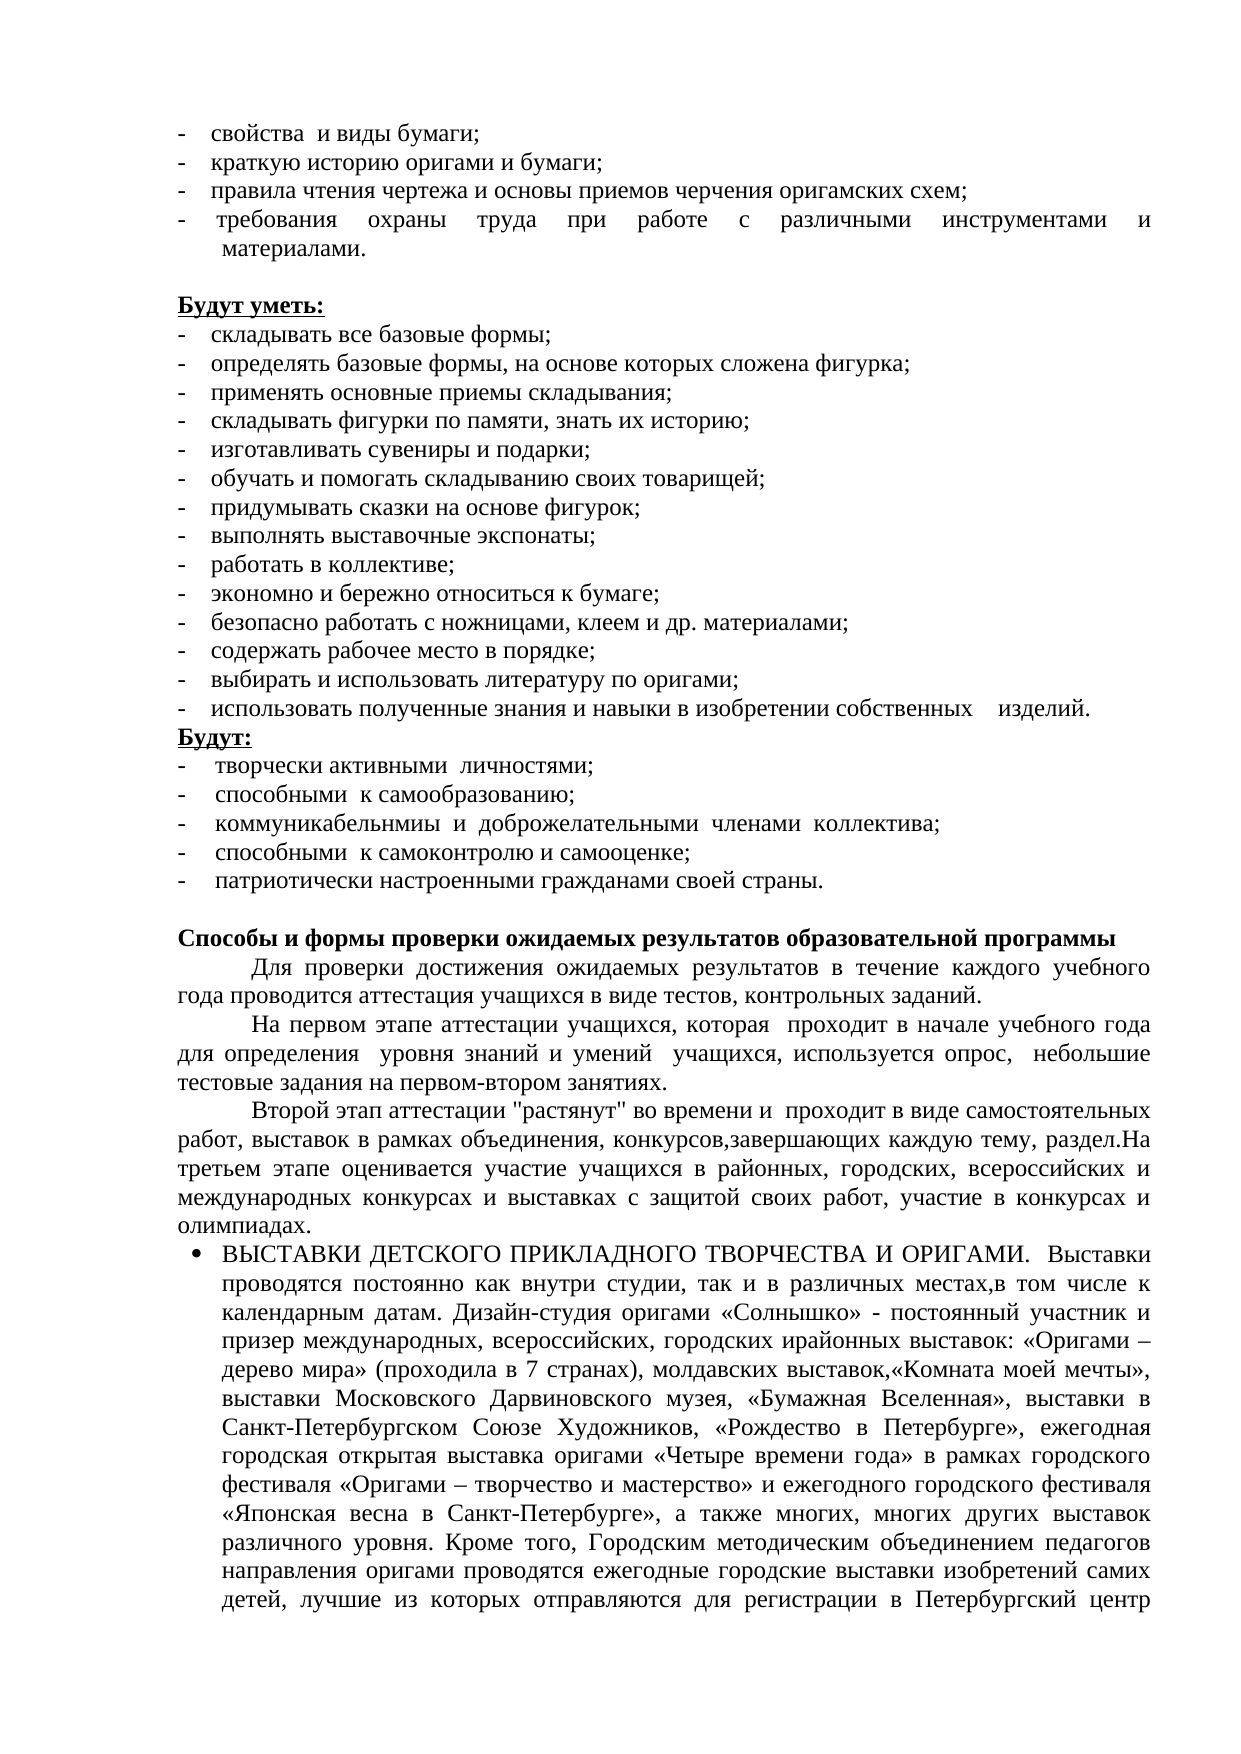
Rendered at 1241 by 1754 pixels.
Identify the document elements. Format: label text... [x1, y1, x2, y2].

text - требования охраны труда при работе с различными инструментами и материалами. [177, 204, 1152, 262]
text - свойства и виды бумаги; [177, 118, 1152, 147]
text - обучать и помогать складыванию своих товарищей; [177, 463, 1152, 492]
text - придумывать сказки на основе фигурок; [177, 492, 1152, 521]
list творчески активными личностями; [177, 751, 1152, 779]
text - безопасно работать с ножницами, клеем и др. материалами; [177, 607, 1152, 636]
text - применять основные приемы складывания; [177, 377, 1152, 406]
text На первом этапе аттестации учащихся, которая проходит в начале учебного года для определения уровня знаний и умений учащихся, используется опрос, небольшие тестовые задания на первом-втором занятиях. [177, 1009, 1152, 1096]
text Способы и формы проверки ожидаемых результатов образовательной программы [177, 923, 1152, 952]
text Будут уметь: [177, 291, 1152, 319]
text - работать в коллективе; [177, 549, 1152, 578]
text - изготавливать сувениры и подарки; [177, 434, 1152, 463]
list коммуникабельнмиы и доброжелательными членами коллектива; [177, 808, 1152, 837]
text - выполнять выставочные экспонаты; [177, 521, 1152, 549]
text Второй этап аттестации "растянут" во времени и проходит в виде самостоятельных работ, выставок в рамках объединения, конкурсов,завершающих каждую тему, раздел.На третьем этапе оценивается участие учащихся в районных, городских, всероссийских и международных конкурсах и выставках с защитой своих работ, участие в конкурсах и олимпиадах. [177, 1096, 1152, 1239]
text Для проверки достижения ожидаемых результатов в течение каждого учебного года проводится аттестация учащихся в виде тестов, контрольных заданий. [177, 952, 1152, 1009]
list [192, 1239, 1152, 1613]
text - краткую историю оригами и бумаги; [177, 147, 1152, 176]
text - правила чтения чертежа и основы приемов черчения оригамских схем; [177, 176, 1152, 204]
text - определять базовые формы, на основе которых сложена фигурка; [177, 348, 1152, 377]
text - выбирать и использовать литературу по оригами; [177, 664, 1152, 693]
text - складывать все базовые формы; [177, 319, 1152, 348]
list способными к самоконтролю и самооценке; [177, 837, 1152, 866]
text - содержать рабочее место в порядке; [177, 636, 1152, 664]
text - экономно и бережно относиться к бумаге; [177, 578, 1152, 607]
text - складывать фигурки по памяти, знать их историю; [177, 406, 1152, 434]
text - использовать полученные знания и навыки в изобретении собственных изделий. [177, 693, 1152, 722]
list способными к самообразованию; [177, 779, 1152, 808]
text Будут: [177, 722, 1152, 751]
list патриотически настроенными гражданами своей страны. [177, 866, 1152, 894]
